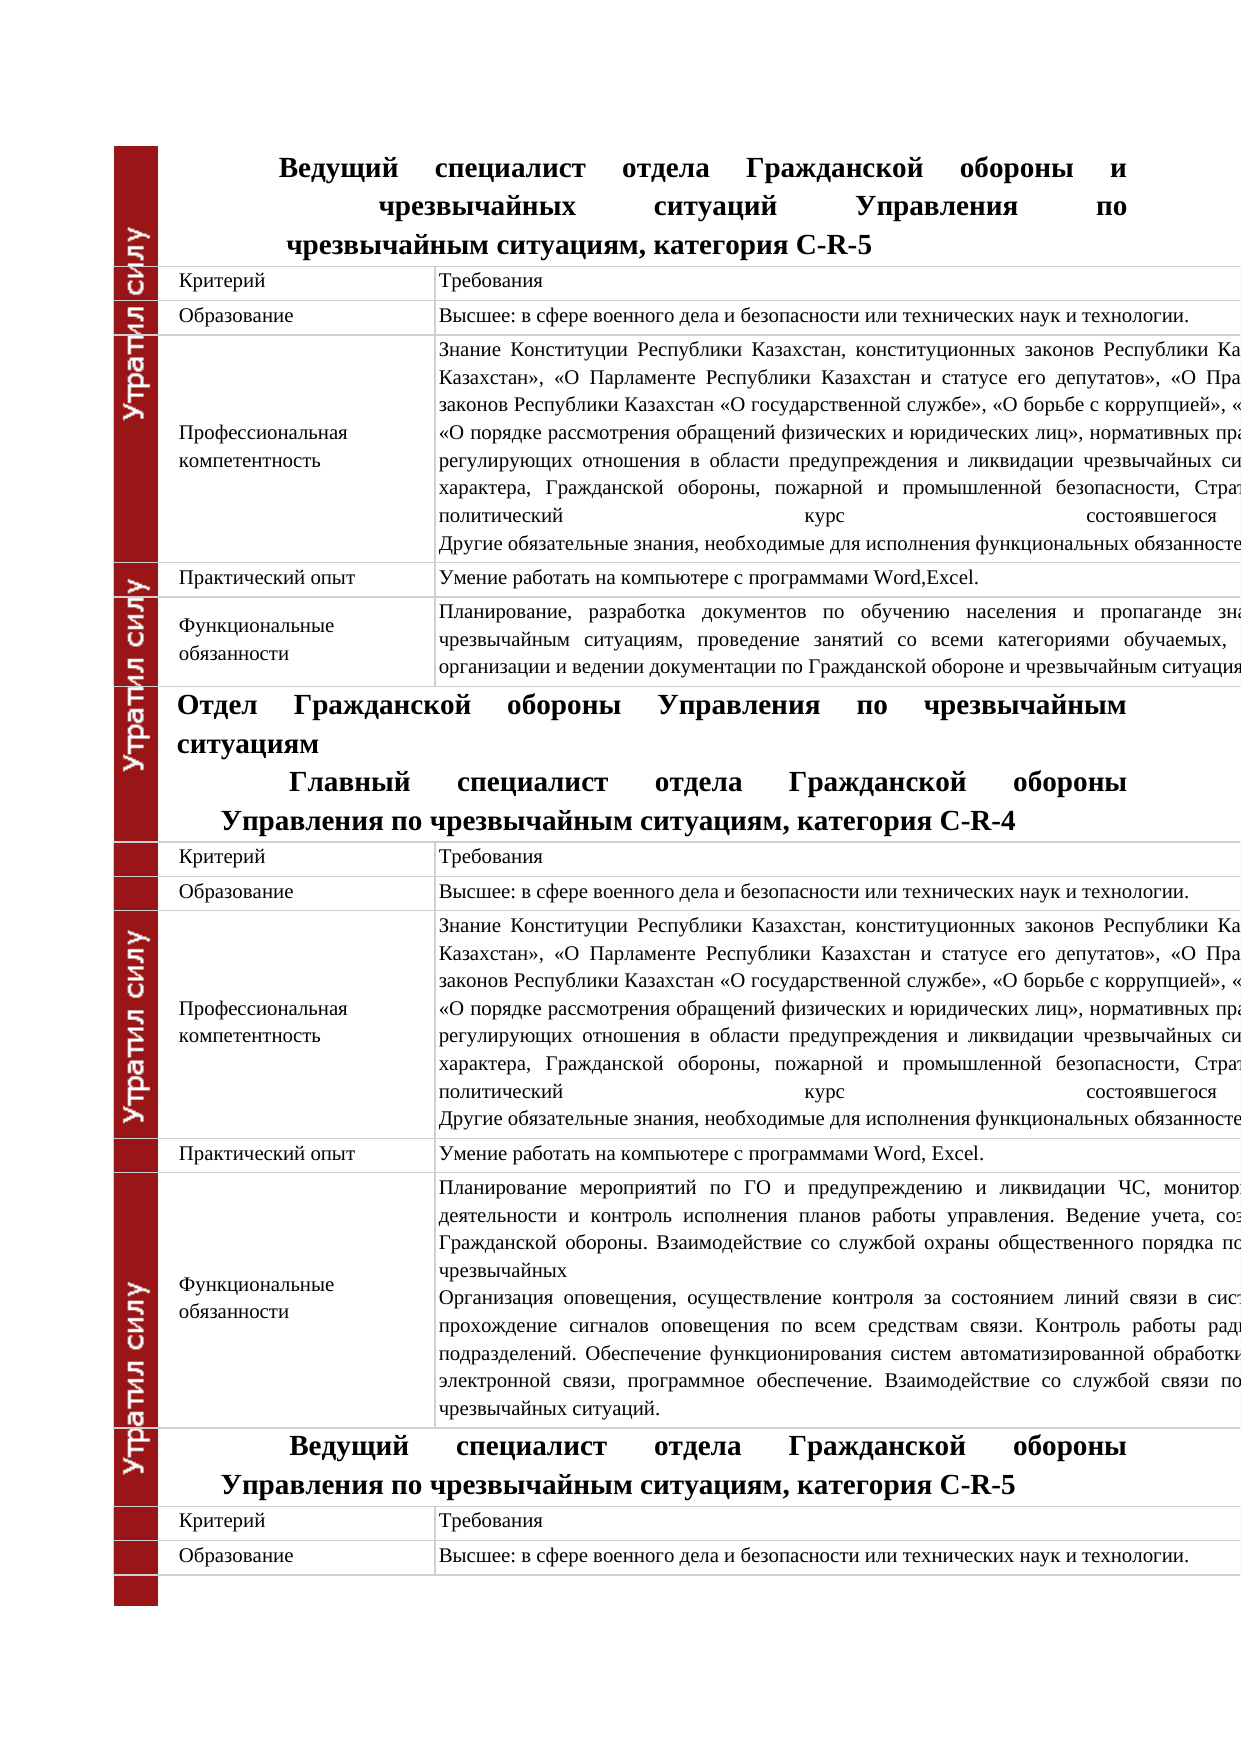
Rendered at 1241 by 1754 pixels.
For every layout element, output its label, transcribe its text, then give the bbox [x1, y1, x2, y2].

table_header Критерий [114, 267, 434, 300]
table_cell Практический опыт [114, 1139, 434, 1172]
picture [114, 1576, 158, 1606]
table_cell Профессиональная компетентность [114, 911, 434, 1138]
picture [114, 836, 158, 841]
table_header Критерий [114, 843, 434, 876]
table_cell Образование [114, 1541, 434, 1574]
table_cell Профессиональная компетентность [114, 336, 434, 562]
table_cell Практический опыт [114, 563, 434, 596]
table_cell Умение работать на компьютере с программами Word,Excel. [436, 563, 1240, 596]
table_cell Планирование мероприятий по ГО и предупреждению и ликвидации ЧС, мониторинг, планирование общеслужебной деятельности и контроль исполнения планов работы управления. Ведение учета, создание и оснащение формирований Гражданской обороны. Взаимодействие со службой охраны общественного порядка по вопросам Гражданской обороны и чрезвычайных ситуаций. Организация оповещения, осуществление контроля за состоянием линий связи в системе Гражданской обороны города, прохождение сигналов оповещения по всем средствам связи. Контроль работы радиосети управления и подчиненных подразделений. Обеспечение функционирования систем автоматизированной обработки информации, межкомпьютерной и электронной связи, программное обеспечение. Взаимодействие со службой связи по вопросам Гражданской бороны и чрезвычайных ситуаций. [436, 1173, 1240, 1427]
picture [114, 146, 158, 150]
table_cell Умение работать на компьютере с программами Word, Excel. [436, 1139, 1240, 1172]
table_header Критерий [114, 1507, 434, 1540]
text Отдел Гражданской обороны Управления по чрезвычайным ситуациям [112, 687, 1128, 759]
table_header Требования [436, 843, 1240, 876]
table_cell Функциональные обязанности [114, 598, 434, 686]
table_cell Высшее: в сфере военного дела и безопасности или технических наук и технологии. [436, 301, 1240, 334]
picture [114, 261, 158, 266]
picture [114, 1501, 158, 1506]
table_cell Образование [114, 877, 434, 910]
table_header Требования [436, 1507, 1240, 1540]
text Ведущий специалист отдела Гражданской обороны и чрезвычайных ситуаций Управления по чрезвычайным ситуациям, категория С-R-5 [112, 150, 1128, 261]
text Ведущий специалист отдела Гражданской обороны Управления по чрезвычайным ситуациям, категория С-R-5 [112, 1428, 1128, 1501]
table_cell Планирование, разработка документов по обучению населения и пропаганде знаний по Гражданской обороне и чрезвычайным ситуациям, проведение занятий со всеми категориями обучаемых, оказание методической помощи в организации и ведении документации по Гражданской обороне и чрезвычайным ситуациям объектам. [436, 598, 1240, 686]
table_cell Образование [114, 301, 434, 334]
table_cell Высшее: в сфере военного дела и безопасности или технических наук и технологии. [436, 877, 1240, 910]
table_header Требования [436, 267, 1240, 300]
picture [114, 759, 158, 764]
text Главный специалист отдела Гражданской обороны Управления по чрезвычайным ситуациям, категория С-R-4 [112, 764, 1128, 836]
table_cell Функциональные обязанности [114, 1173, 434, 1427]
table_cell Высшее: в сфере военного дела и безопасности или технических наук и технологии. [436, 1541, 1240, 1574]
